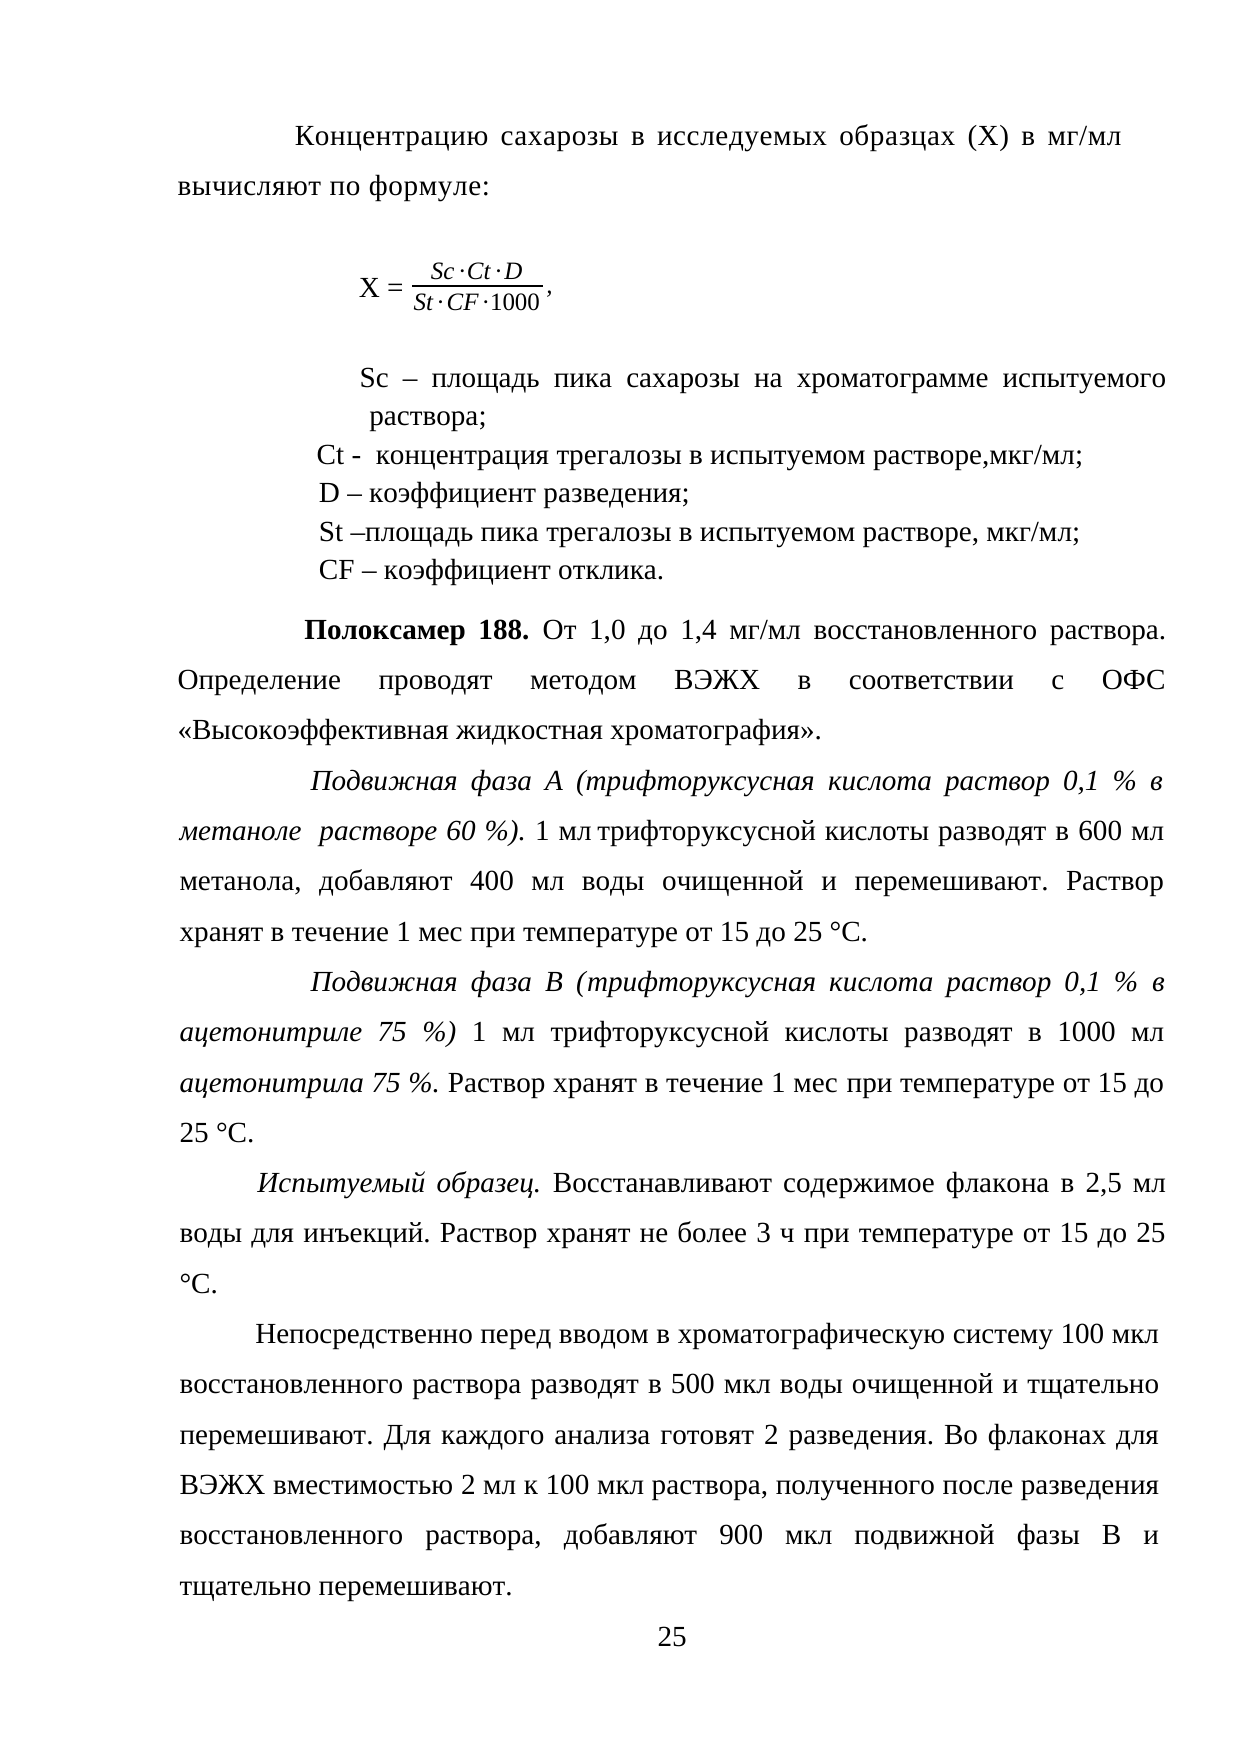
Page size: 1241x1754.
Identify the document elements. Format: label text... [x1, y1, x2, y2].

text St –площадь пика трегалозы в испытуемом растворе, мкг/мл; [177, 514, 1167, 547]
text Непосредственно перед вводом в хроматографическую систему 100 мкл восстановленного раствора разводят в 500 мкл воды очищенной и тщательно перемешивают. Для каждого анализа готовят 2 разведения. Во флаконах для ВЭЖХ вместимостью 2 мл к 100 мкл раствора, полученного после разведения восстановленного раствора, добавляют 900 мкл подвижной фазы В и тщательно перемешивают. [179, 1316, 1160, 1601]
text Концентрацию сахарозы в исследуемых образцах (X) в мг/мл вычисляют по формуле: [177, 118, 1125, 202]
text Подвижная фаза В (трифторуксусная кислота раствор 0,1 % в ацетонитриле 75 %) 1 мл трифторуксусной кислоты разводят в 1000 мл ацетонитрила 75 %. Раствор хранят в течение 1 мес при температуре от 15 до 25 °С. [179, 964, 1164, 1148]
text Подвижная фаза А (трифторуксусная кислота раствор 0,1 % в метаноле растворе 60 %). 1 мл трифторуксусной кислоты разводят в 600 мл метанола, добавляют 400 мл воды очищенной и перемешивают. Раствор хранят в течение 1 мес при температуре от 15 до 25 °С. [179, 763, 1164, 947]
text Sc – площадь пика сахарозы на хроматограмме испытуемого раствора; [281, 360, 1167, 432]
text Полоксамер 188. От 1,0 до 1,4 мг/мл восстановленного раствора. Определение проводят методом ВЭЖХ в соответствии с ОФС «Высокоэффективная жидкостная хроматография». [177, 612, 1167, 746]
text CF – коэффициент отклика. [177, 552, 1167, 586]
text D – коэффициент разведения; [177, 475, 1167, 509]
text Х = [236, 257, 1167, 316]
text Ct - концентрация трегалозы в испытуемом растворе,мкг/мл; [236, 437, 1167, 470]
text Испытуемый образец. Восстанавливают содержимое флакона в 2,5 мл воды для инъекций. Раствор хранят не более 3 ч при температуре от 15 до 25 °С. [179, 1165, 1167, 1299]
